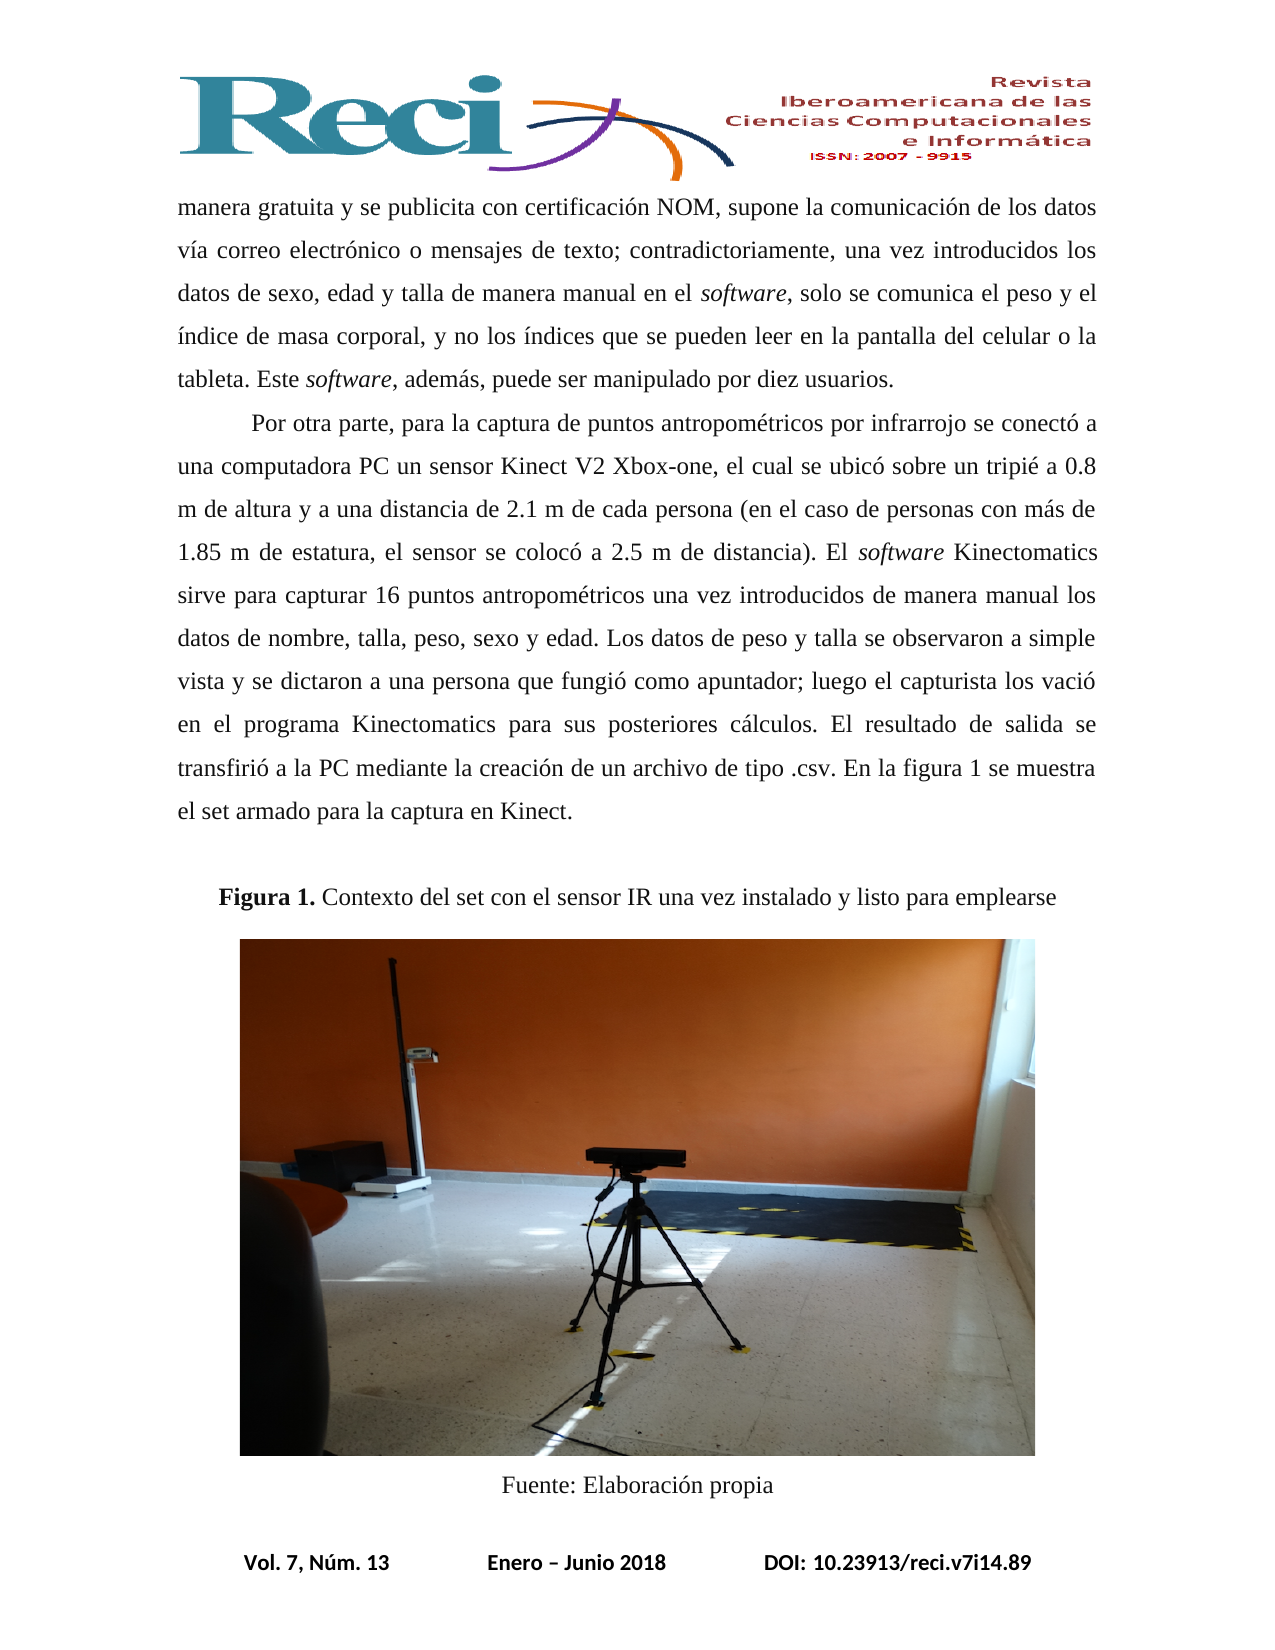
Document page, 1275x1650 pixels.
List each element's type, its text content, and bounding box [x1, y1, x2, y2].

picture [180, 73, 1096, 182]
picture [239, 939, 1036, 1456]
text Por otra parte, para la captura de puntos antropométricos por infrarrojo se conectó a una computadora PC un sensor Kinect V2 Xbox-one, el cual se ubicó sobre un tripié a 0.8 m de altura y a una distancia de 2.1 m de cada persona (en el caso de personas con más de 1.85 m de estatura, el sensor se colocó a 2.5 m de distancia). El software Kinectomatics sirve para capturar 16 puntos antropométricos una vez introducidos de manera manual los datos de nombre, talla, peso, sexo y edad. Los datos de peso y talla se observaron a simple vista y se dictaron a una persona que fungió como apuntador; luego el capturista los vació en el programa Kinectomatics para sus posteriores cálculos. El resultado de salida se transfirió a la PC mediante la creación de un archivo de tipo .csv. En la figura 1 se muestra el set armado para la captura en Kinect. [177, 408, 1098, 824]
text Fuente: Elaboración propia [177, 1470, 1098, 1499]
text Figura 1. Contexto del set con el sensor IR una vez instalado y listo para emplearse [177, 882, 1098, 911]
